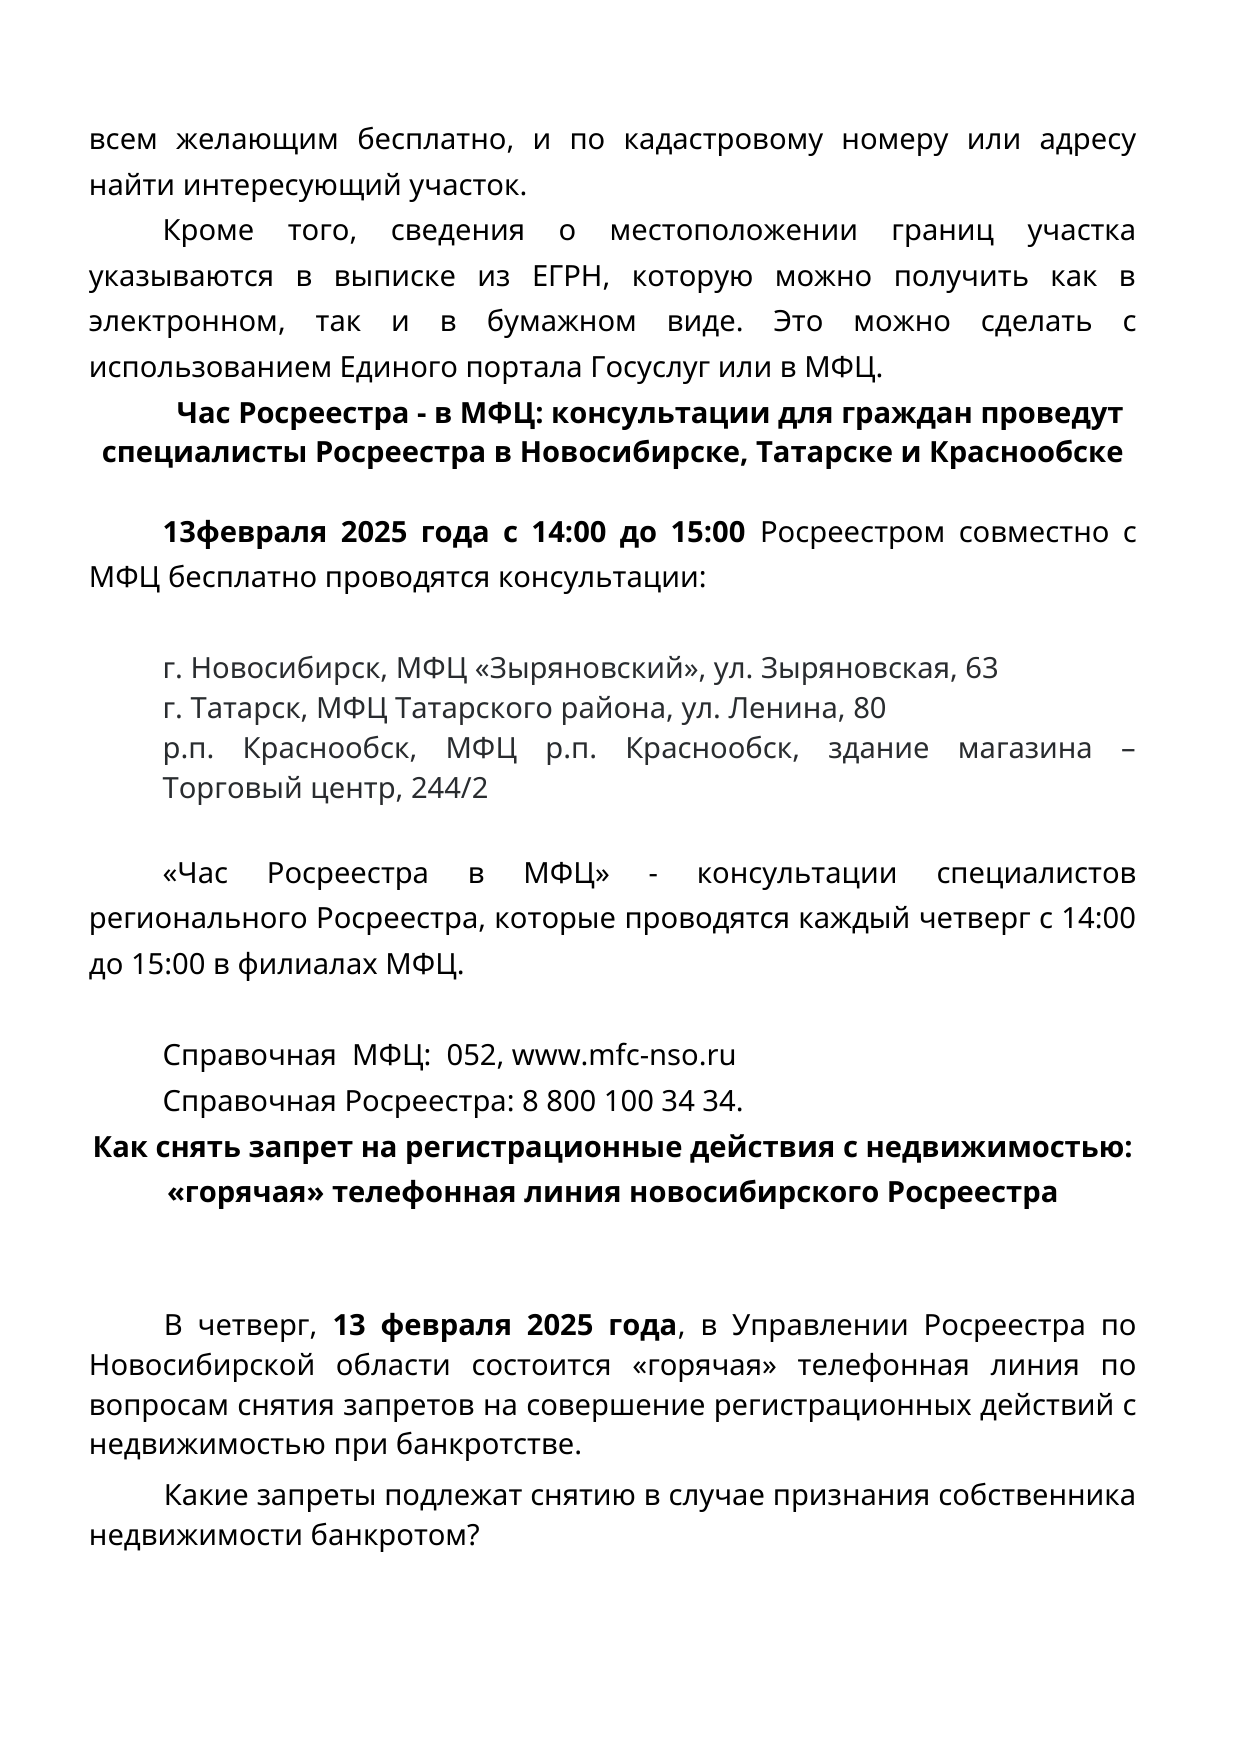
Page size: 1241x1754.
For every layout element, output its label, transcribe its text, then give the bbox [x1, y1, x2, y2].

text Кроме того, сведения о местоположении границ участка указываются в выписке из ЕГРН, которую можно получить как в электронном, так и в бумажном виде. Это можно сделать с использованием Единого портала Госуслуг или в МФЦ. [89, 209, 1137, 386]
text Справочная МФЦ: 052, www.mfc-nso.ru [89, 1035, 1137, 1074]
text В четверг, 13 февраля 2025 года, в Управлении Росреестра по Новосибирской области состоится «горячая» телефонная линия по вопросам снятия запретов на совершение регистрационных действий с недвижимостью при банкротстве. [89, 1304, 1137, 1463]
text Какие запреты подлежат снятию в случае признания собственника недвижимости банкротом? [89, 1474, 1137, 1553]
text г. Новосибирск, МФЦ «Зыряновский», ул. Зыряновская, 63 [162, 648, 1137, 687]
text «Час Росреестра в МФЦ» - консультации специалистов регионального Росреестра, которые проводятся каждый четверг с 14:00 до 15:00 в филиалах МФЦ. [89, 852, 1137, 983]
text р.п. Краснообск, МФЦ р.п. Краснообск, здание магазина – Торговый центр, 244/2 [162, 727, 1137, 807]
text Как снять запрет на регистрационные действия с недвижимостью: «горячая» телефонная линия новосибирского Росреестра [89, 1126, 1137, 1211]
text Справочная Росреестра: 8 800 100 34 34. [89, 1080, 1137, 1120]
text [89, 118, 1137, 203]
text г. Татарск, МФЦ Татарского района, ул. Ленина, 80 [162, 687, 1137, 727]
text Час Росреестра - в МФЦ: консультации для граждан проведут специалисты Росреестра в Новосибирске, Татарске и Краснообске [89, 392, 1137, 471]
text 13февраля 2025 года с 14:00 до 15:00 Росреестром совместно с МФЦ бесплатно проводятся консультации: [89, 511, 1137, 596]
